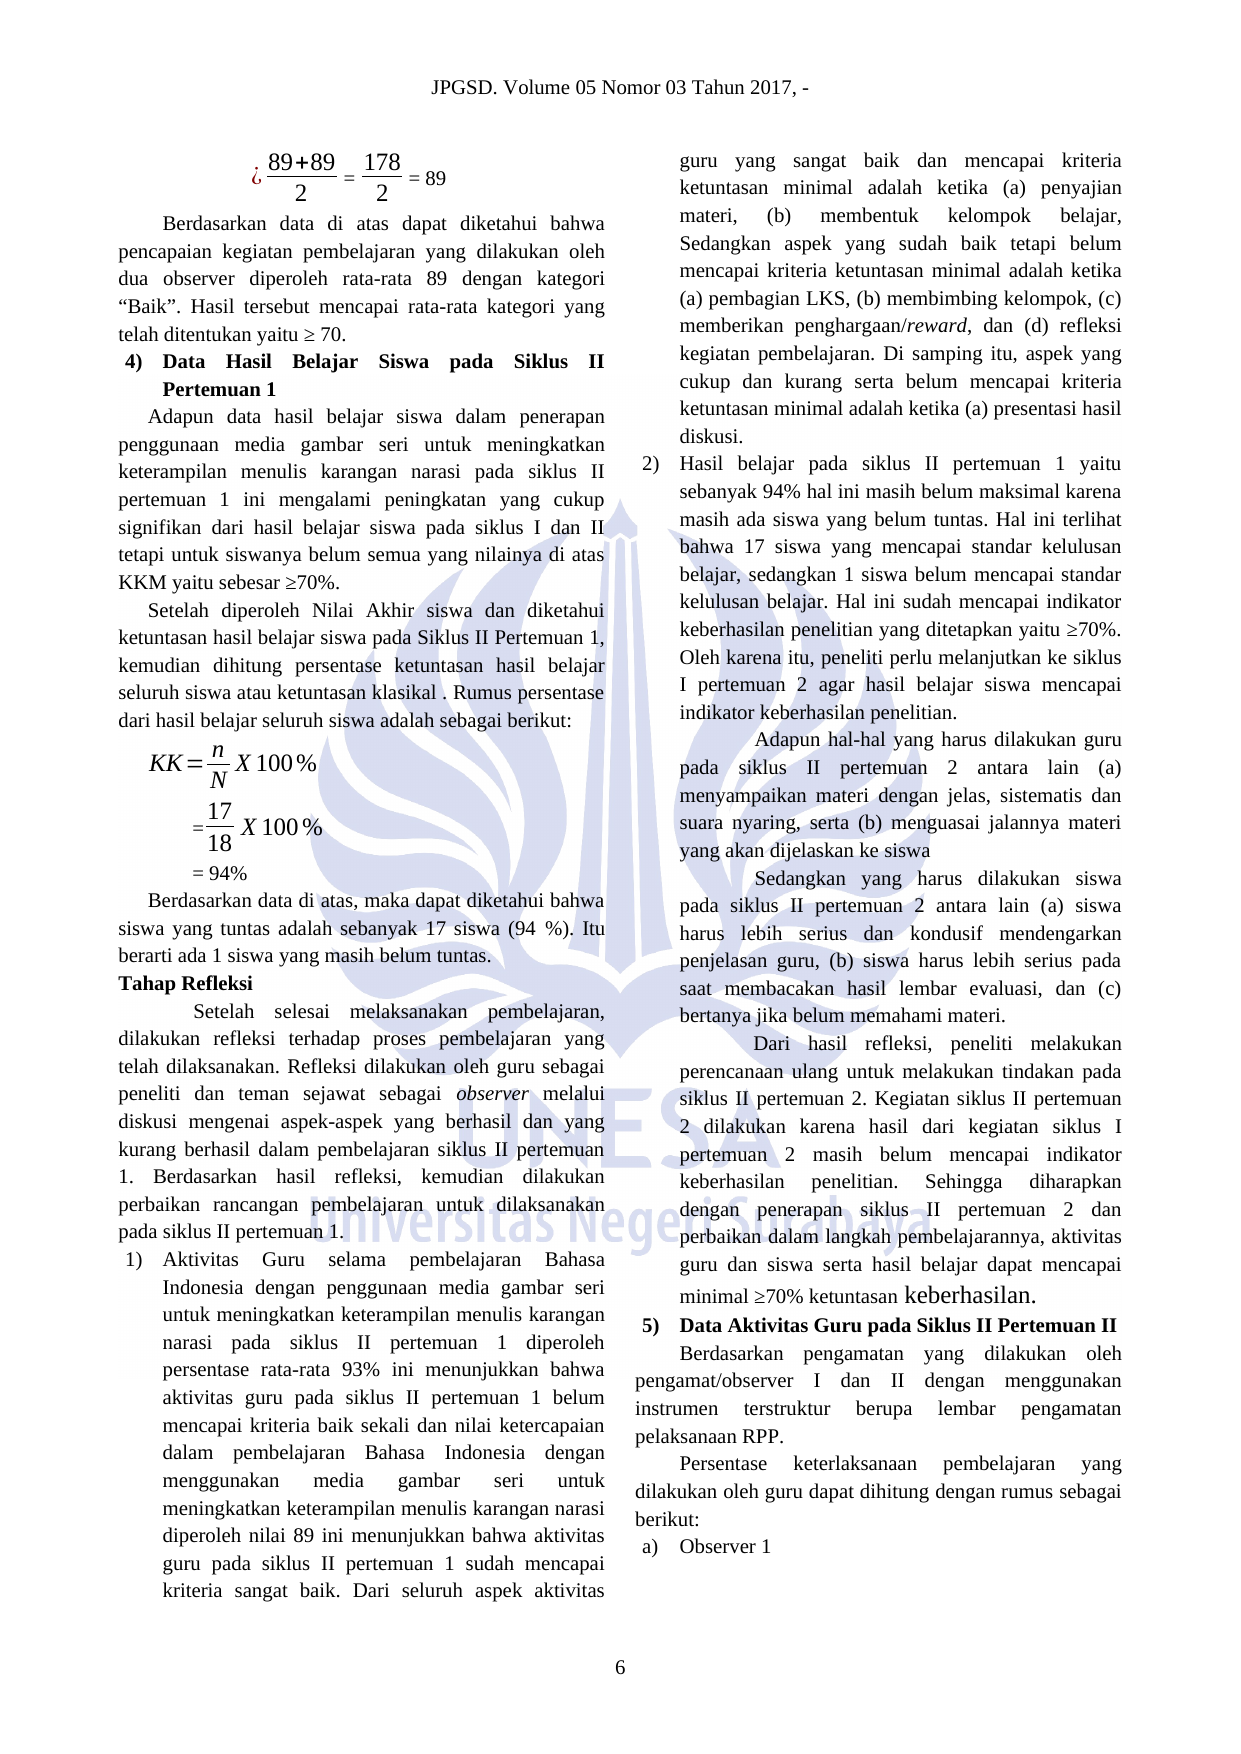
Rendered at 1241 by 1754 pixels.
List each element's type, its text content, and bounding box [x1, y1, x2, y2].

text Berdasarkan pengamatan yang dilakukan oleh pengamat/observer I dan II dengan menggunakan instrumen terstruktur berupa lembar pengamatan pelaksanaan RPP. [635, 1341, 1122, 1448]
list Observer 1 [642, 1534, 1122, 1558]
text Adapun hal-hal yang harus dilakukan guru pada siklus II pertemuan 2 antara lain (a) menyampaikan materi dengan jelas, sistematis dan suara nyaring, serta (b) menguasai jalannya materi yang akan dijelaskan ke siswa [679, 727, 1122, 862]
text Berdasarkan data di atas dapat diketahui bahwa pencapaian kegiatan pembelajaran yang dilakukan oleh dua observer diperoleh rata-rata 89 dengan kategori “Baik”. Hasil tersebut mencapai rata-rata kategori yang telah ditentukan yaitu ≥ 70. [118, 211, 605, 346]
text = [162, 798, 605, 857]
text Setelah selesai melaksanakan pembelajaran, dilakukan refleksi terhadap proses pembelajaran yang telah dilaksanakan. Refleksi dilakukan oleh guru sebagai peneliti dan teman sejawat sebagai observer melalui diskusi mengenai aspek-aspek yang berhasil dan yang kurang berhasil dalam pembelajaran siklus II pertemuan 1. Berdasarkan hasil refleksi, kemudian dilakukan perbaikan rancangan pembelajaran untuk dilaksanakan pada siklus II pertemuan 1. [118, 998, 605, 1243]
list Persentase keterlaksanaan pembelajaran yang dilakukan oleh guru dapat dihitung dengan rumus sebagai berikut: [635, 1451, 1122, 1531]
list = = 89 [251, 148, 605, 207]
text Berdasarkan data di atas, maka dapat diketahui bahwa siswa yang tuntas adalah sebanyak 17 siswa (94 %). Itu berarti ada 1 siswa yang masih belum tuntas. [118, 888, 605, 967]
list Data Aktivitas Guru pada Siklus II Pertemuan II [642, 1313, 1122, 1337]
text Tahap Refleksi [118, 971, 605, 995]
text = 94% [162, 861, 605, 884]
list Data Hasil Belajar Siswa pada Siklus II Pertemuan 1 [125, 349, 605, 401]
text Setelah diperoleh Nilai Akhir siswa dan diketahui ketuntasan hasil belajar siswa pada Siklus II Pertemuan 1, kemudian dihitung persentase ketuntasan hasil belajar seluruh siswa atau ketuntasan klasikal . Rumus persentase dari hasil belajar seluruh siswa adalah sebagai berikut: [118, 597, 605, 732]
list Aktivitas Guru selama pembelajaran Bahasa Indonesia dengan penggunaan media gambar seri untuk meningkatkan keterampilan menulis karangan narasi pada siklus II pertemuan 1 diperoleh persentase rata-rata 93% ini menunjukkan bahwa aktivitas guru pada siklus II pertemuan 1 belum mencapai kriteria baik sekali dan nilai ketercapaian dalam pembelajaran Bahasa Indonesia dengan menggunakan media gambar seri untuk meningkatkan keterampilan menulis karangan narasi diperoleh nilai 89 ini menunjukkan bahwa aktivitas guru pada siklus II pertemuan 1 sudah mencapai kriteria sangat baik. Dari seluruh aspek aktivitas guru yang sangat baik dan mencapai kriteria ketuntasan minimal adalah ketika (a) penyajian materi, (b) membentuk kelompok belajar, Sedangkan aspek yang sudah baik tetapi belum mencapai kriteria ketuntasan minimal adalah ketika (a) pembagian LKS, (b) membimbing kelompok, (c) memberikan penghargaan/reward, dan (d) refleksi kegiatan pembelajaran. Di samping itu, aspek yang cukup dan kurang serta belum mencapai kriteria ketuntasan minimal adalah ketika (a) presentasi hasil diskusi. [125, 1247, 605, 1602]
text Sedangkan yang harus dilakukan siswa pada siklus II pertemuan 2 antara lain (a) siswa harus lebih serius dan kondusif mendengarkan penjelasan guru, (b) siswa harus lebih serius pada saat membacakan hasil lembar evaluasi, dan (c) bertanya jika belum memahami materi. [679, 865, 1122, 1027]
text Adapun data hasil belajar siswa dalam penerapan penggunaan media gambar seri untuk meningkatkan keterampilan menulis karangan narasi pada siklus II pertemuan 1 ini mengalami peningkatan yang cukup signifikan dari hasil belajar siswa pada siklus I dan II tetapi untuk siswanya belum semua yang nilainya di atas KKM yaitu sebesar ≥70%. [118, 404, 605, 594]
text Dari hasil refleksi, peneliti melakukan perencanaan ulang untuk melakukan tindakan pada siklus II pertemuan 2. Kegiatan siklus II pertemuan 2 dilakukan karena hasil dari kegiatan siklus I pertemuan 2 masih belum mencapai indikator keberhasilan penelitian. Sehingga diharapkan dengan penerapan siklus II pertemuan 2 dan perbaikan dalam langkah pembelajarannya, aktivitas guru dan siswa serta hasil belajar dapat mencapai minimal ≥70% ketuntasan keberhasilan. [679, 1031, 1122, 1309]
list Aktivitas Guru selama pembelajaran Bahasa Indonesia dengan penggunaan media gambar seri untuk meningkatkan keterampilan menulis karangan narasi pada siklus II pertemuan 1 diperoleh persentase rata-rata 93% ini menunjukkan bahwa aktivitas guru pada siklus II pertemuan 1 belum mencapai kriteria baik sekali dan nilai ketercapaian dalam pembelajaran Bahasa Indonesia dengan menggunakan media gambar seri untuk meningkatkan keterampilan menulis karangan narasi diperoleh nilai 89 ini menunjukkan bahwa aktivitas guru pada siklus II pertemuan 1 sudah mencapai kriteria sangat baik. Dari seluruh aspek aktivitas guru yang sangat baik dan mencapai kriteria ketuntasan minimal adalah ketika (a) penyajian materi, (b) membentuk kelompok belajar, Sedangkan aspek yang sudah baik tetapi belum mencapai kriteria ketuntasan minimal adalah ketika (a) pembagian LKS, (b) membimbing kelompok, (c) memberikan penghargaan/reward, dan (d) refleksi kegiatan pembelajaran. Di samping itu, aspek yang cukup dan kurang serta belum mencapai kriteria ketuntasan minimal adalah ketika (a) presentasi hasil diskusi. [642, 148, 1122, 448]
list Hasil belajar pada siklus II pertemuan 1 yaitu sebanyak 94% hal ini masih belum maksimal karena masih ada siswa yang belum tuntas. Hal ini terlihat bahwa 17 siswa yang mencapai standar kelulusan belajar, sedangkan 1 siswa belum mencapai standar kelulusan belajar. Hal ini sudah mencapai indikator keberhasilan penelitian yang ditetapkan yaitu ≥70%. Oleh karena itu, peneliti perlu melanjutkan ke siklus I pertemuan 2 agar hasil belajar siswa mencapai indikator keberhasilan penelitian. [642, 451, 1122, 724]
